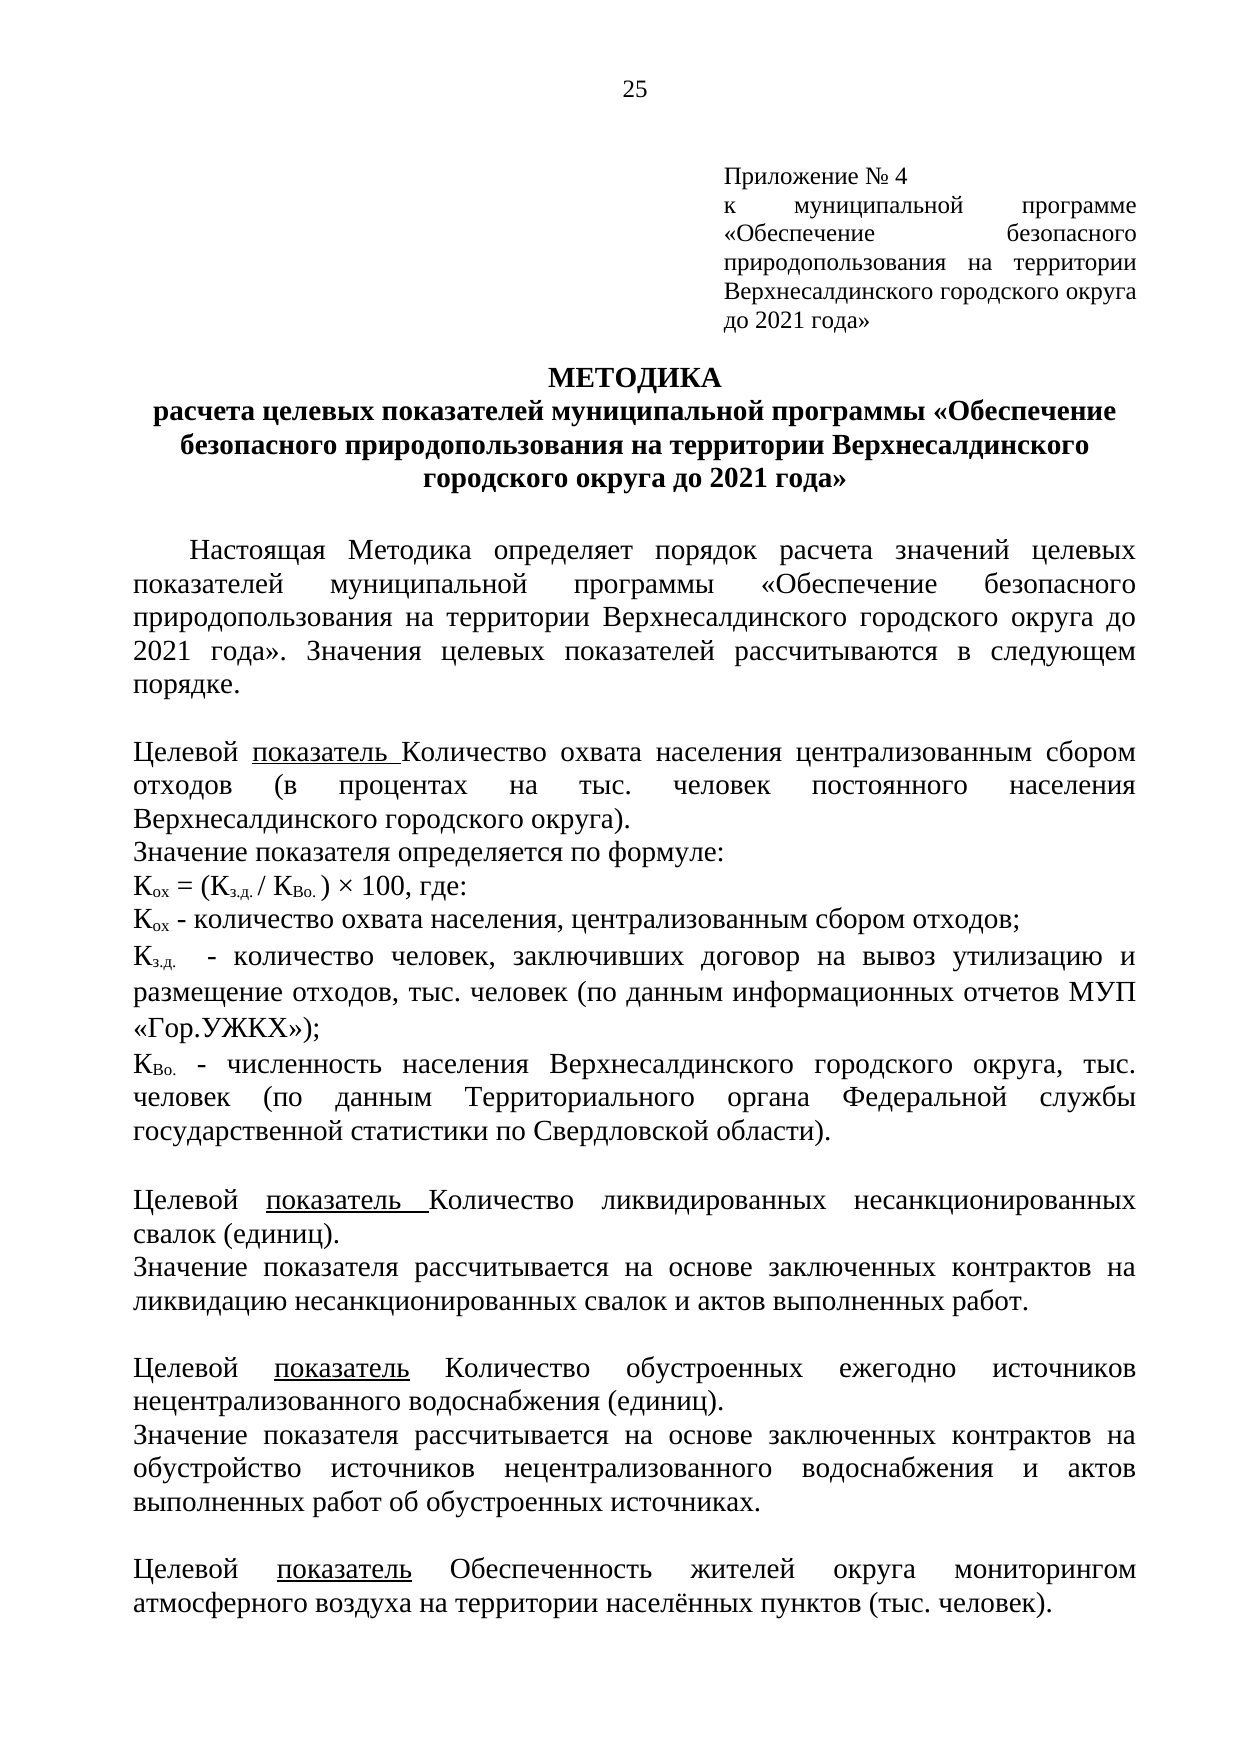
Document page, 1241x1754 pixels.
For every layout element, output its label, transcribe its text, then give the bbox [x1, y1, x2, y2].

text Значение показателя определяется по формуле: [133, 834, 1137, 868]
text Кох - количество охвата населения, централизованным сбором отходов; [133, 901, 1137, 935]
text расчета целевых показателей муниципальной программы «Обеспечение безопасного природопользования на территории Верхнесалдинского городского округа до 2021 года» [133, 393, 1137, 494]
text Значение показателя рассчитывается на основе заключенных контрактов на обустройство источников нецентрализованного водоснабжения и актов выполненных работ об обустроенных источниках. [133, 1417, 1137, 1518]
text МЕТОДИКА [133, 360, 1137, 393]
text Целевой показатель Количество охвата населения централизованным сбором отходов (в процентах на тыс. человек постоянного населения Верхнесалдинского городского округа). [133, 734, 1137, 834]
text КВо. - численность населения Верхнесалдинского городского округа, тыс. человек (по данным Территориального органа Федеральной службы государственной статистики по Свердловской области). [133, 1046, 1137, 1147]
text к муниципальной программе «Обеспечение безопасного природопользования на территории Верхнесалдинского городского округа до 2021 года» [723, 190, 1137, 333]
text Целевой показатель Количество ликвидированных несанкционированных свалок (единиц). [133, 1182, 1137, 1249]
text Приложение № 4 [723, 161, 1137, 190]
text Кох = (Кз.д. / КВо. ) × 100, где: [133, 868, 1137, 901]
text Целевой показатель Количество обустроенных ежегодно источников нецентрализованного водоснабжения (единиц). [133, 1350, 1137, 1417]
text Настоящая Методика определяет порядок расчета значений целевых показателей муниципальной программы «Обеспечение безопасного природопользования на территории Верхнесалдинского городского округа до 2021 года». Значения целевых показателей рассчитываются в следующем порядке. [133, 532, 1137, 700]
text Значение показателя рассчитывается на основе заключенных контрактов на ликвидацию несанкционированных свалок и актов выполненных работ. [133, 1249, 1137, 1316]
text Целевой показатель Обеспеченность жителей округа мониторингом атмосферного воздуха на территории населённых пунктов (тыс. человек). [133, 1551, 1137, 1618]
text Кз.д. - количество человек, заключивших договор на вывоз утилизацию и размещение отходов, тыс. человек (по данным информационных отчетов МУП «Гор.УЖКХ»); [133, 938, 1137, 1043]
